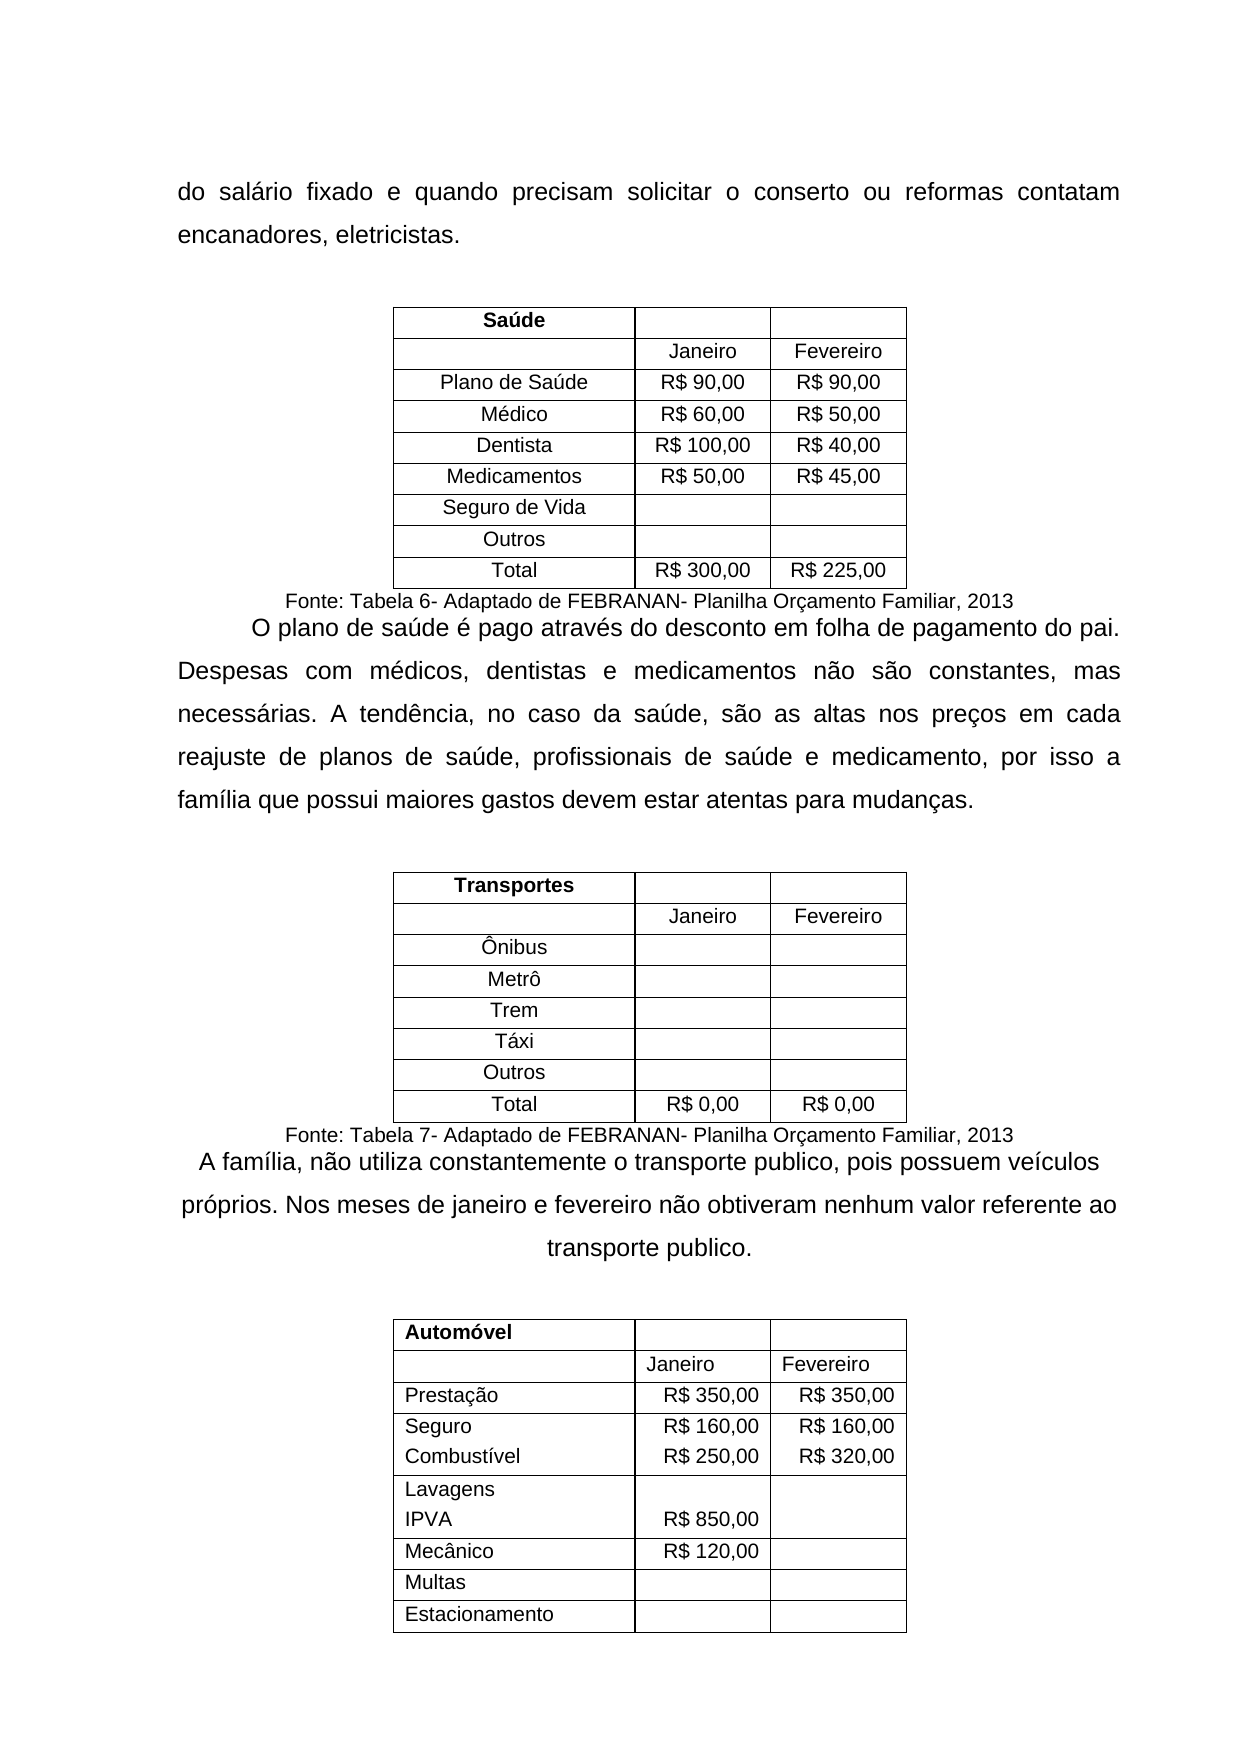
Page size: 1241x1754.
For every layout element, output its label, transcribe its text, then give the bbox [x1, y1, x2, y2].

table_cell [636, 998, 770, 1028]
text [177, 177, 1122, 249]
table_cell [771, 1060, 906, 1090]
table_cell [771, 526, 906, 557]
table_header Transportes [394, 873, 634, 903]
table_cell Seguro de Vida [394, 495, 634, 525]
table_cell Plano de Saúde [394, 370, 634, 400]
table_cell [771, 1029, 906, 1059]
table_cell R$ 320,00 [771, 1444, 906, 1475]
table_cell Trem [394, 998, 634, 1028]
table_cell Combustível [394, 1444, 634, 1475]
table_cell [636, 1476, 770, 1507]
table_header [771, 873, 906, 903]
text A família, não utiliza constantemente o transporte publico, pois possuem veículos próprios. Nos meses de janeiro e fevereiro não obtiveram nenhum valor referente ao transporte publico. [177, 1147, 1122, 1262]
table_cell Prestação [394, 1383, 634, 1413]
table_cell Táxi [394, 1029, 634, 1059]
table_cell [771, 1601, 906, 1632]
table_cell R$ 225,00 [771, 558, 906, 588]
table_header [636, 308, 770, 338]
table_cell R$ 40,00 [771, 433, 906, 463]
table_cell R$ 160,00 [771, 1414, 906, 1444]
table_cell [636, 1601, 770, 1632]
table_cell Total [394, 1091, 634, 1122]
table_cell Janeiro [636, 1351, 770, 1382]
table_cell Metrô [394, 966, 634, 997]
table_cell R$ 120,00 [636, 1539, 770, 1569]
table_cell R$ 350,00 [771, 1383, 906, 1413]
table_cell [636, 526, 770, 557]
text Fonte: Tabela 6- Adaptado de FEBRANAN- Planilha Orçamento Familiar, 2013 [177, 589, 1122, 613]
table_cell Fevereiro [771, 1351, 906, 1382]
table_cell [394, 1351, 634, 1382]
table_cell Médico [394, 401, 634, 432]
text O plano de saúde é pago através do desconto em folha de pagamento do pai. Despesas com médicos, dentistas e medicamentos não são constantes, mas necessárias. A tendência, no caso da saúde, são as altas nos preços em cada reajuste de planos de saúde, profissionais de saúde e medicamento, por isso a família que possui maiores gastos devem estar atentas para mudanças. [177, 613, 1122, 814]
table_cell Ônibus [394, 935, 634, 965]
table_cell R$ 0,00 [771, 1091, 906, 1122]
table_cell [771, 966, 906, 997]
table_cell R$ 90,00 [771, 370, 906, 400]
table_cell Multas [394, 1570, 634, 1600]
table_cell R$ 850,00 [636, 1507, 770, 1538]
table_cell [394, 904, 634, 934]
table_cell [771, 1476, 906, 1507]
table_cell Fevereiro [771, 339, 906, 369]
table_cell [636, 935, 770, 965]
table_cell R$ 250,00 [636, 1444, 770, 1475]
table_cell Janeiro [636, 904, 770, 934]
table_cell R$ 300,00 [636, 558, 770, 588]
table_cell [394, 339, 634, 369]
table_cell R$ 60,00 [636, 401, 770, 432]
table_cell [636, 495, 770, 525]
text Fonte: Tabela 7- Adaptado de FEBRANAN- Planilha Orçamento Familiar, 2013 [177, 1123, 1122, 1147]
table_cell R$ 100,00 [636, 433, 770, 463]
table_header [636, 1320, 770, 1350]
table_cell R$ 90,00 [636, 370, 770, 400]
table_cell R$ 50,00 [636, 464, 770, 494]
table_cell Outros [394, 1060, 634, 1090]
table_header [771, 308, 906, 338]
table_header Saúde [394, 308, 634, 338]
table_cell IPVA [394, 1507, 634, 1538]
table_cell [771, 998, 906, 1028]
table_header [636, 873, 770, 903]
table_cell [636, 966, 770, 997]
table_cell R$ 0,00 [636, 1091, 770, 1122]
table_cell R$ 160,00 [636, 1414, 770, 1444]
table_cell Dentista [394, 433, 634, 463]
table_cell Total [394, 558, 634, 588]
table_cell [636, 1029, 770, 1059]
table_header [771, 1320, 906, 1350]
table_cell Mecânico [394, 1539, 634, 1569]
table_cell Fevereiro [771, 904, 906, 934]
table_cell [771, 495, 906, 525]
table_cell [771, 1570, 906, 1600]
table_cell Lavagens [394, 1476, 634, 1507]
table_cell [771, 1539, 906, 1569]
table_cell [771, 1507, 906, 1538]
table_cell R$ 45,00 [771, 464, 906, 494]
table_cell Medicamentos [394, 464, 634, 494]
table_cell R$ 50,00 [771, 401, 906, 432]
table_cell Estacionamento [394, 1601, 634, 1632]
table_cell Janeiro [636, 339, 770, 369]
table_cell [771, 935, 906, 965]
table_cell [636, 1570, 770, 1600]
table_header Automóvel [394, 1320, 634, 1350]
table_cell R$ 350,00 [636, 1383, 770, 1413]
table_cell [636, 1060, 770, 1090]
table_cell Seguro [394, 1414, 634, 1444]
table_cell Outros [394, 526, 634, 557]
